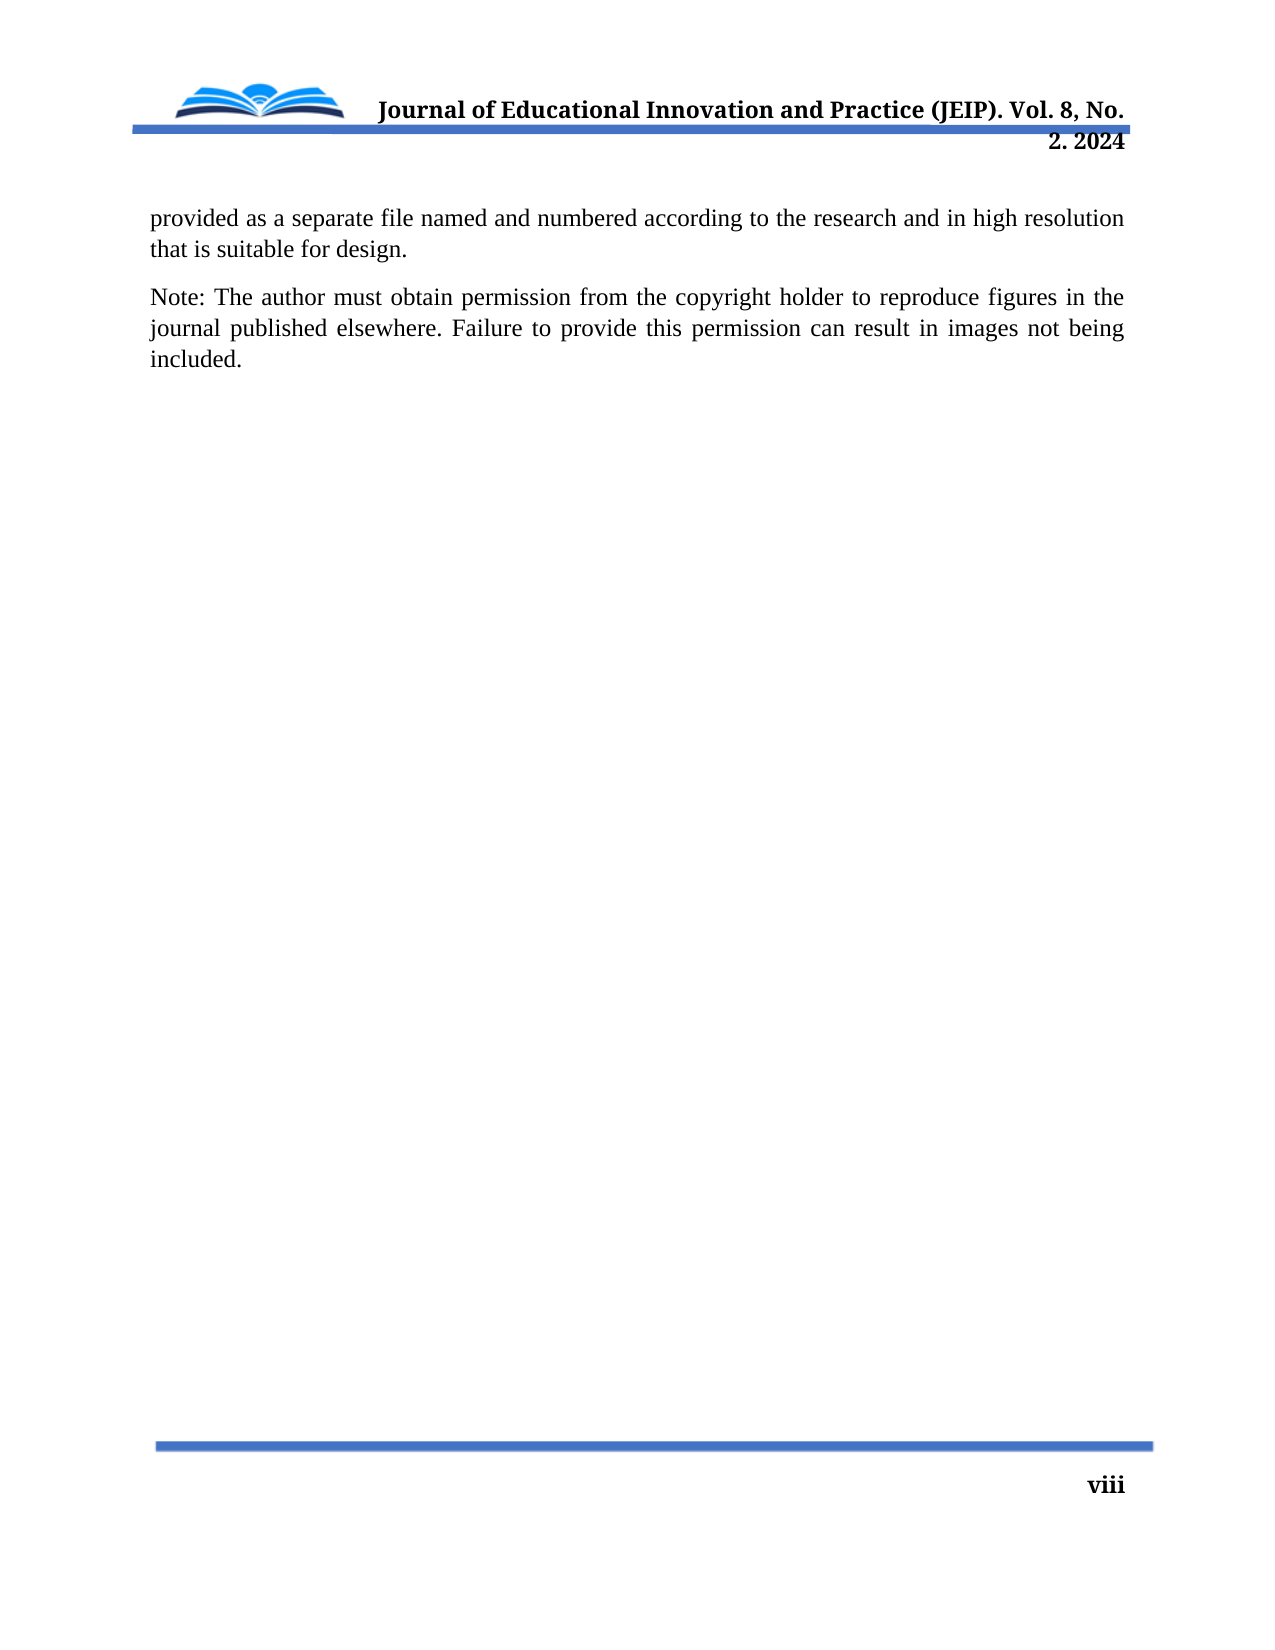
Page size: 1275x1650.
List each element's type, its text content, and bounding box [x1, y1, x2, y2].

text Note: The author must obtain permission from the copyright holder to reproduce figures in the journal published elsewhere. Failure to provide this permission can result in images not being included. [150, 282, 1125, 372]
picture [160, 65, 349, 119]
picture [150, 1441, 1161, 1454]
